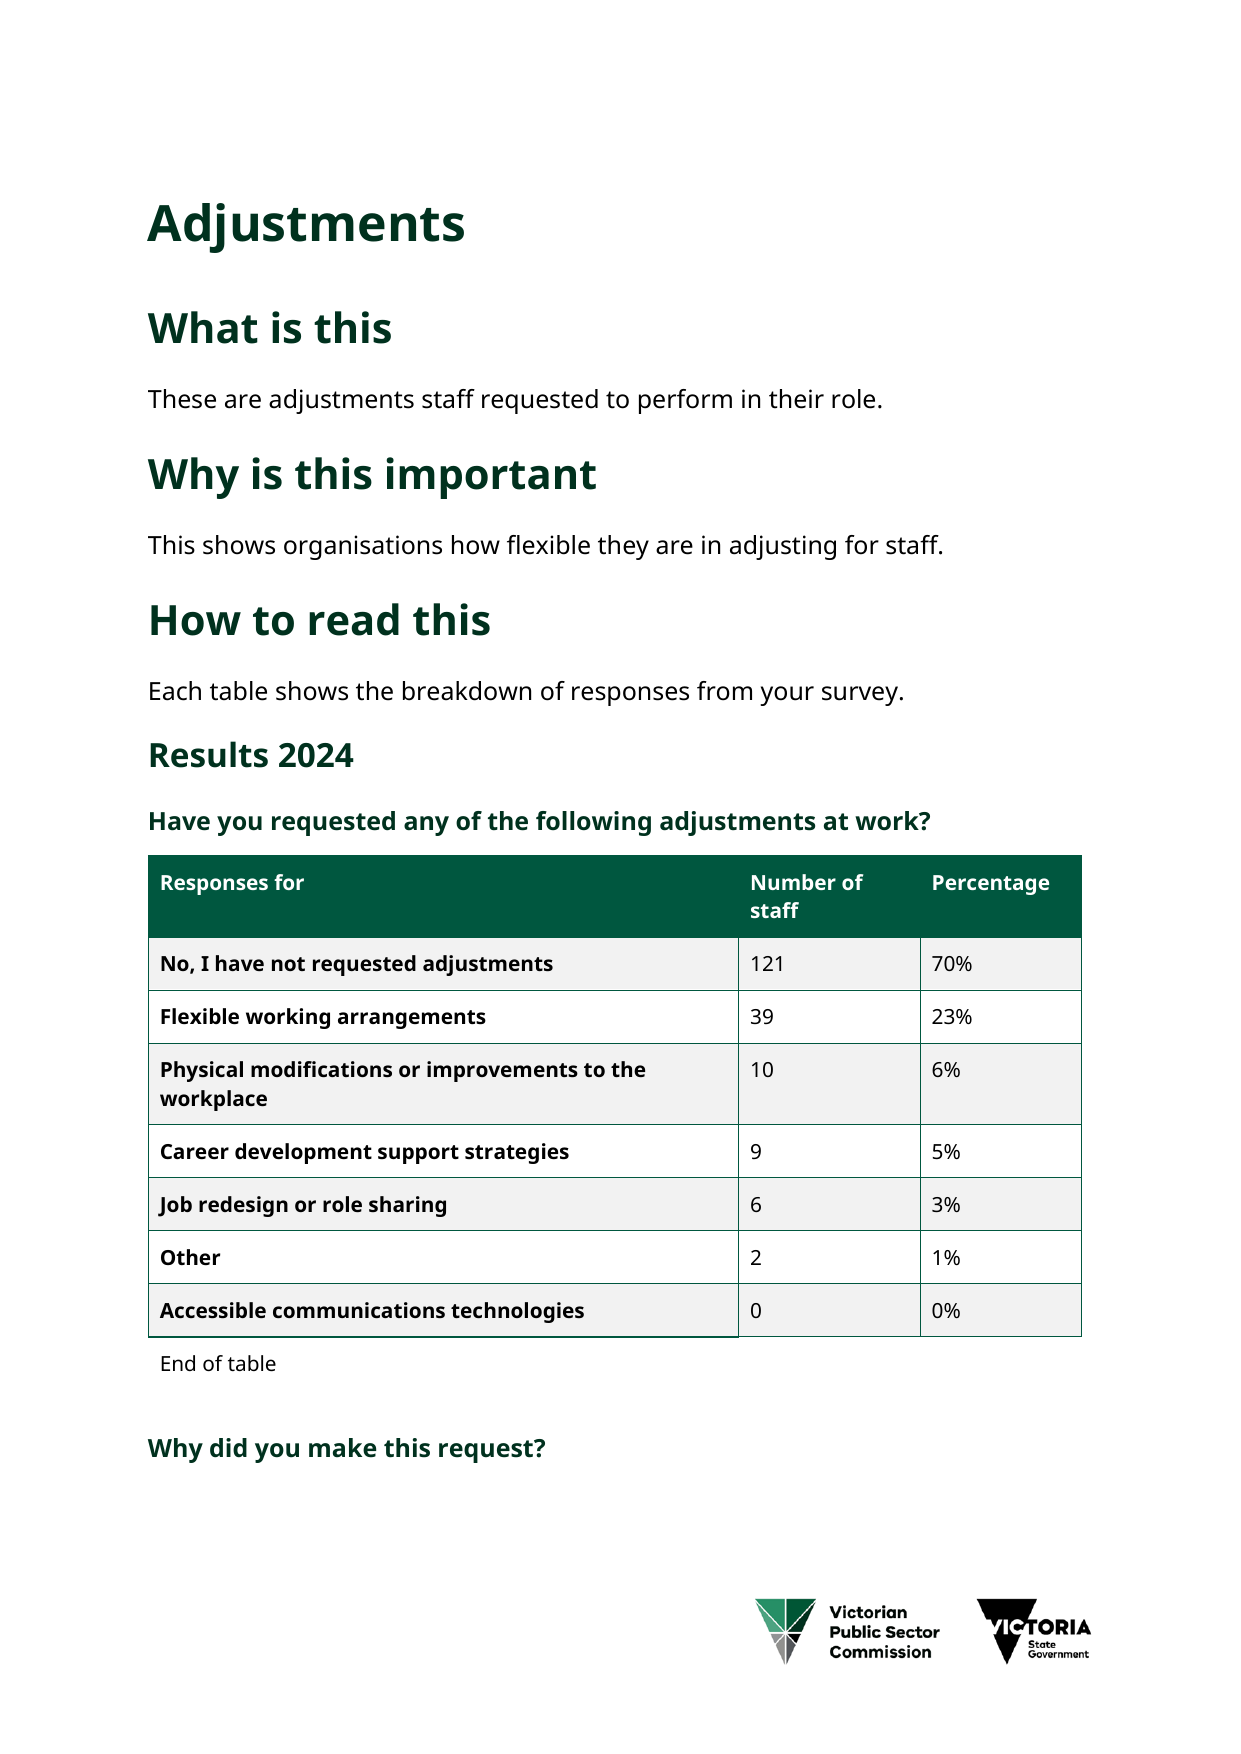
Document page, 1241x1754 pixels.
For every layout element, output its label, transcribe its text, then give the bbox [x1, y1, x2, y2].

subtitle Results 2024 [148, 732, 1092, 778]
subtitle What is this [148, 299, 1092, 355]
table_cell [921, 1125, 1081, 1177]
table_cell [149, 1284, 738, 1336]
text Each table shows the breakdown of responses from your survey. [148, 673, 1092, 707]
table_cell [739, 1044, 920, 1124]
subtitle Why did you make this request? [148, 1430, 1092, 1464]
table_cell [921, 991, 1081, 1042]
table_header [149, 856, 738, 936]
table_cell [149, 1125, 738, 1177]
text These are adjustments staff requested to perform in their role. [148, 381, 1092, 415]
subtitle Why is this important [148, 444, 1092, 501]
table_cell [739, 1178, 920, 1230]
picture [754, 1598, 1093, 1666]
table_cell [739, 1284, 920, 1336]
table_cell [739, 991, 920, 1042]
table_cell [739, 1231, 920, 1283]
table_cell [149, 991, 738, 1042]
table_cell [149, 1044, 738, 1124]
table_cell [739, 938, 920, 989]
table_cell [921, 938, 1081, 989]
subtitle How to read this [148, 591, 1092, 647]
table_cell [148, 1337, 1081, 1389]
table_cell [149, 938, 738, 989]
subtitle Adjustments [148, 188, 1092, 256]
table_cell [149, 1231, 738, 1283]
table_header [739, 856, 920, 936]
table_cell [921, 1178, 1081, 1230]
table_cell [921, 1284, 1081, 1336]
text This shows organisations how flexible they are in adjusting for staff. [148, 527, 1092, 561]
subtitle Have you requested any of the following adjustments at work? [148, 803, 1092, 837]
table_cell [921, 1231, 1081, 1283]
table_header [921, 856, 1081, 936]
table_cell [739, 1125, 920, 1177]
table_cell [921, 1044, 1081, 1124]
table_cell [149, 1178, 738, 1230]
